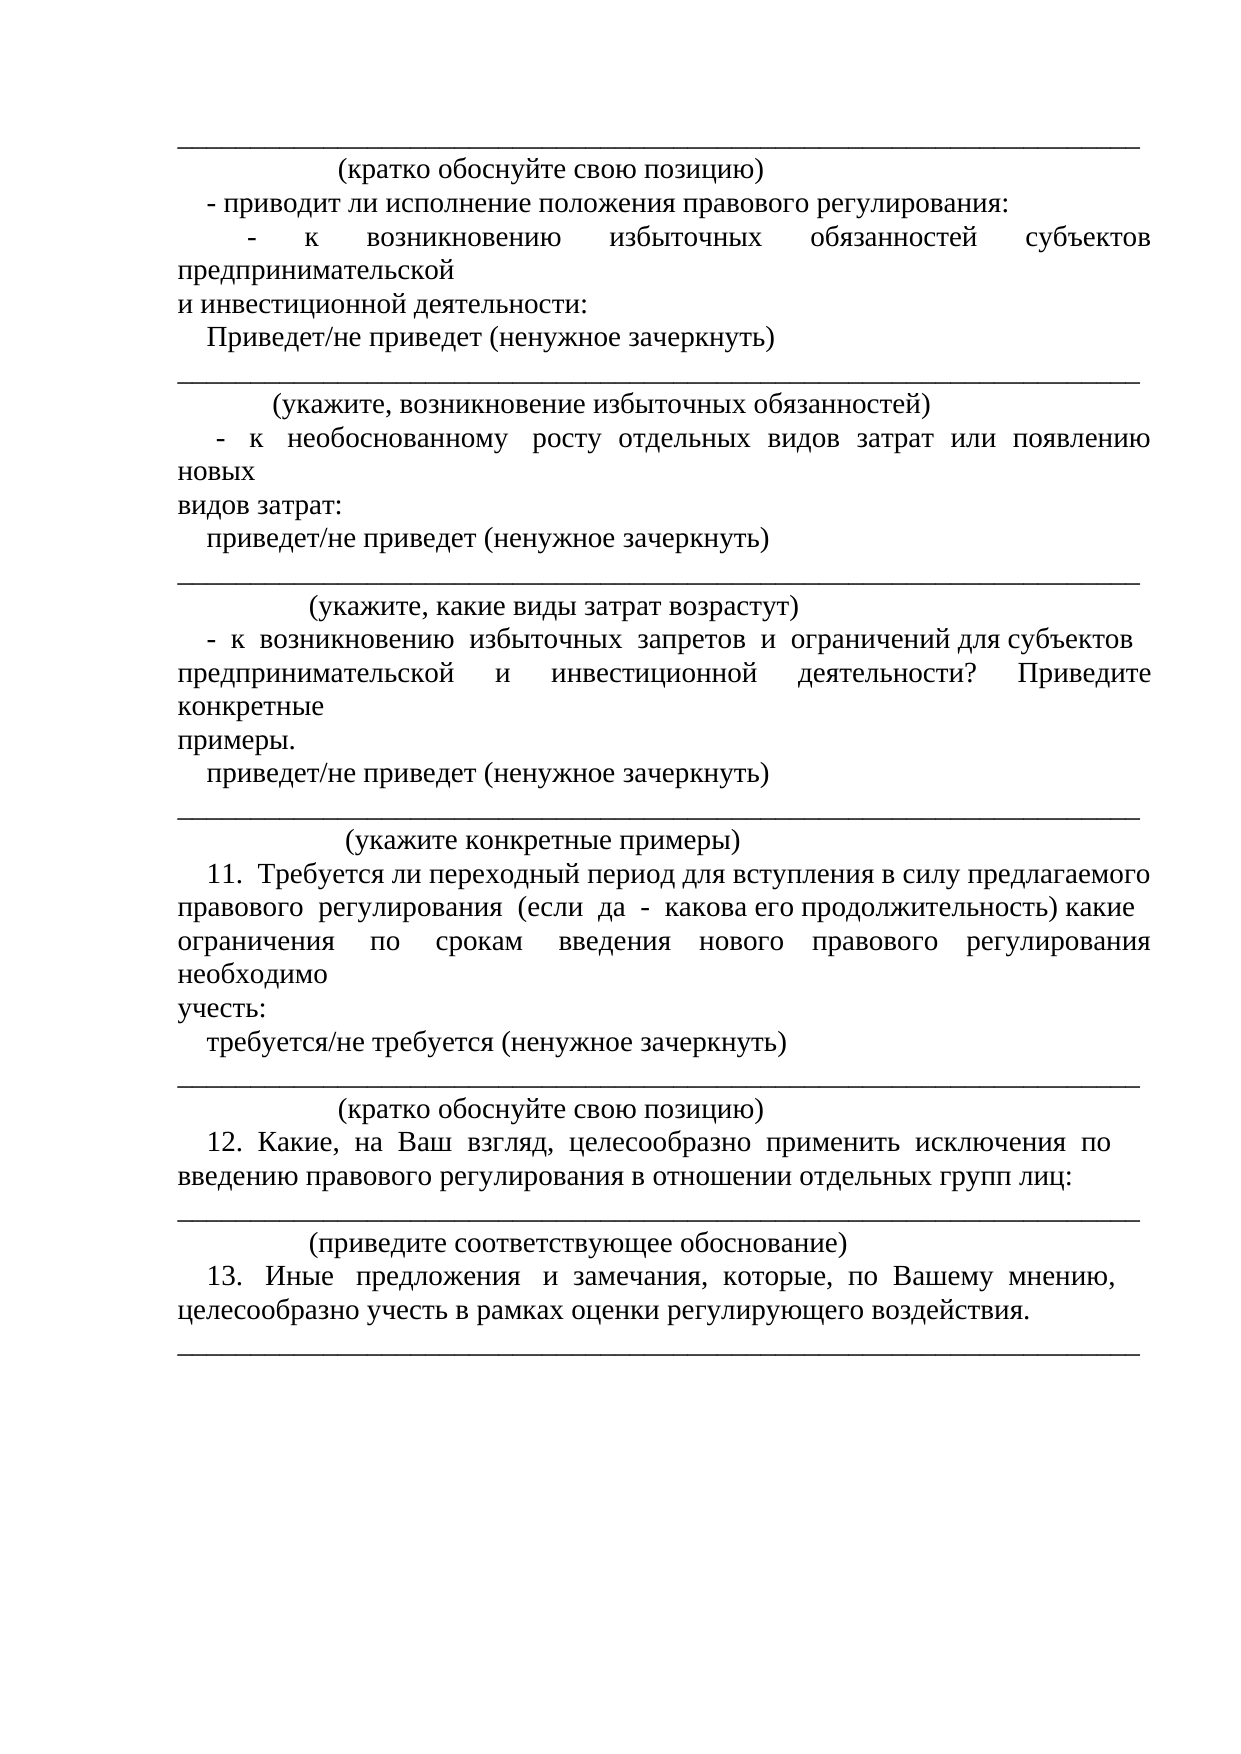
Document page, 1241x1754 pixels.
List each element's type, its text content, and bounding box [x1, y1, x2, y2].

text (кратко обоснуйте свою позицию) [177, 152, 1152, 185]
text - к необоснованному росту отдельных видов затрат или появлению новых [177, 420, 1152, 487]
text - к возникновению избыточных обязанностей субъектов предпринимательской [177, 219, 1152, 286]
text 12. Какие, на Ваш взгляд, целесообразно применить исключения по [177, 1124, 1152, 1158]
text __________________________________________________________________ [177, 1326, 1152, 1359]
text требуется/не требуется (ненужное зачеркнуть) [177, 1024, 1152, 1057]
text (приведите соответствующее обоснование) [177, 1225, 1152, 1258]
text - приводит ли исполнение положения правового регулирования: [177, 185, 1152, 219]
text приведет/не приведет (ненужное зачеркнуть) [177, 755, 1152, 789]
text Приведет/не приведет (ненужное зачеркнуть) [177, 319, 1152, 353]
text целесообразно учесть в рамках оценки регулирующего воздействия. [177, 1292, 1152, 1326]
text видов затрат: [177, 487, 1152, 521]
text __________________________________________________________________ [177, 1191, 1152, 1225]
text __________________________________________________________________ [177, 118, 1152, 152]
text 11. Требуется ли переходный период для вступления в силу предлагаемого [177, 856, 1152, 889]
text __________________________________________________________________ [177, 353, 1152, 386]
text __________________________________________________________________ [177, 1057, 1152, 1091]
text приведет/не приведет (ненужное зачеркнуть) [177, 521, 1152, 554]
text (укажите конкретные примеры) [177, 822, 1152, 856]
text примеры. [177, 722, 1152, 755]
text (укажите, какие виды затрат возрастут) [177, 588, 1152, 621]
text ограничения по срокам введения нового правового регулирования необходимо [177, 923, 1152, 990]
text __________________________________________________________________ [177, 554, 1152, 588]
text правового регулирования (если да - какова его продолжительность) какие [177, 889, 1152, 923]
text (кратко обоснуйте свою позицию) [177, 1091, 1152, 1124]
text (укажите, возникновение избыточных обязанностей) [177, 386, 1152, 420]
text введению правового регулирования в отношении отдельных групп лиц: [177, 1158, 1152, 1191]
text __________________________________________________________________ [177, 789, 1152, 822]
text и инвестиционной деятельности: [177, 286, 1152, 319]
text учесть: [177, 990, 1152, 1024]
text 13. Иные предложения и замечания, которые, по Вашему мнению, [177, 1258, 1152, 1292]
text - к возникновению избыточных запретов и ограничений для субъектов [177, 621, 1152, 655]
text предпринимательской и инвестиционной деятельности? Приведите конкретные [177, 655, 1152, 722]
